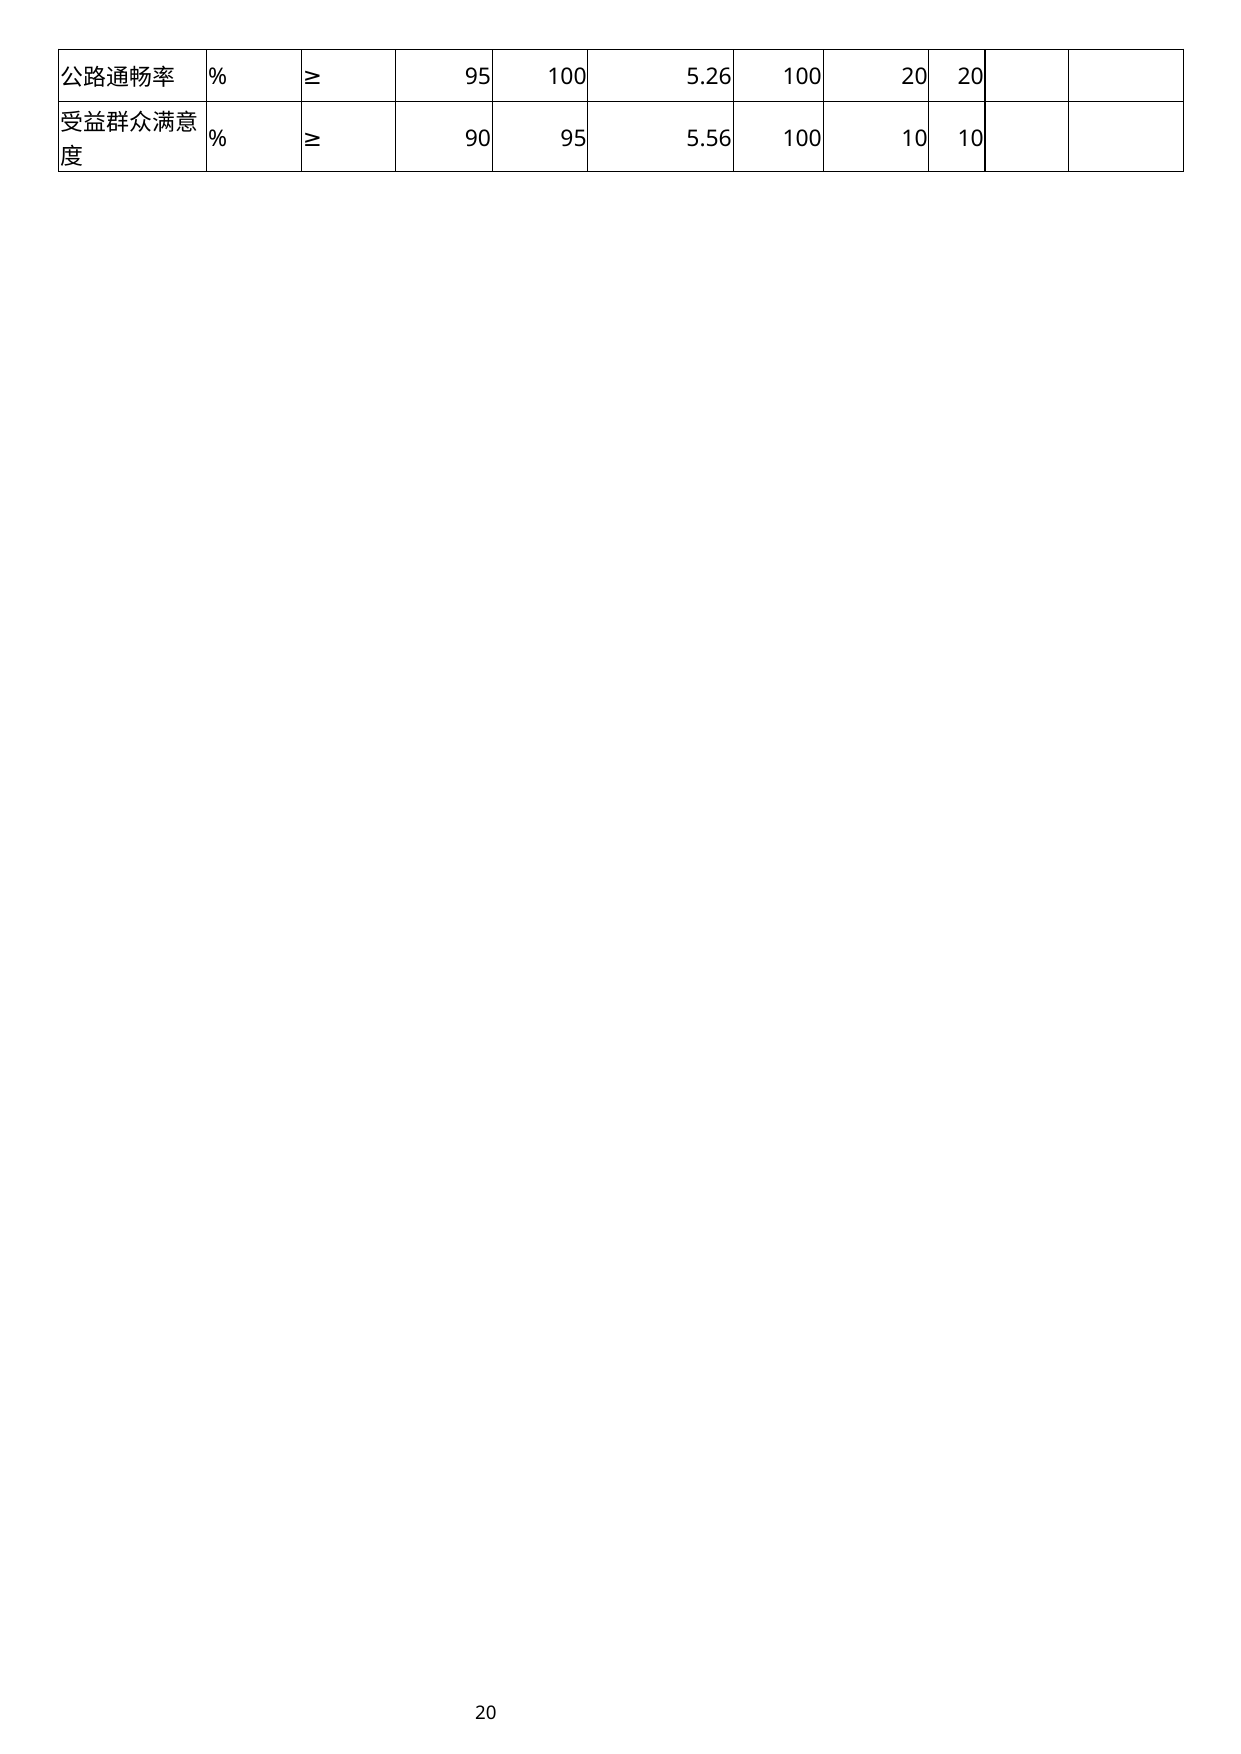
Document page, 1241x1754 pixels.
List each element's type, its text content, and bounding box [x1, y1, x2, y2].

table_cell ≥ [302, 102, 395, 171]
table_cell % [207, 50, 301, 101]
table_cell 100 [734, 102, 823, 171]
table_cell 95 [396, 50, 492, 101]
table_cell 20 [824, 50, 928, 101]
table_cell 100 [734, 50, 823, 101]
table_cell ≥ [302, 50, 395, 101]
table_cell 90 [396, 102, 492, 171]
table_cell 20 [929, 50, 984, 101]
table_cell [986, 50, 1068, 101]
table_cell 100 [493, 50, 587, 101]
table_cell [1069, 102, 1183, 171]
table_cell 10 [824, 102, 928, 171]
table_cell 5.56 [588, 102, 733, 171]
table_cell % [207, 102, 301, 171]
table_cell [986, 102, 1068, 171]
table_cell 公路通畅率 [59, 50, 206, 101]
table_cell 95 [493, 102, 587, 171]
table_cell 10 [929, 102, 984, 171]
table_cell 受益群众满意度 [59, 102, 206, 171]
table_cell 5.26 [588, 50, 733, 101]
table_cell [1069, 50, 1183, 101]
